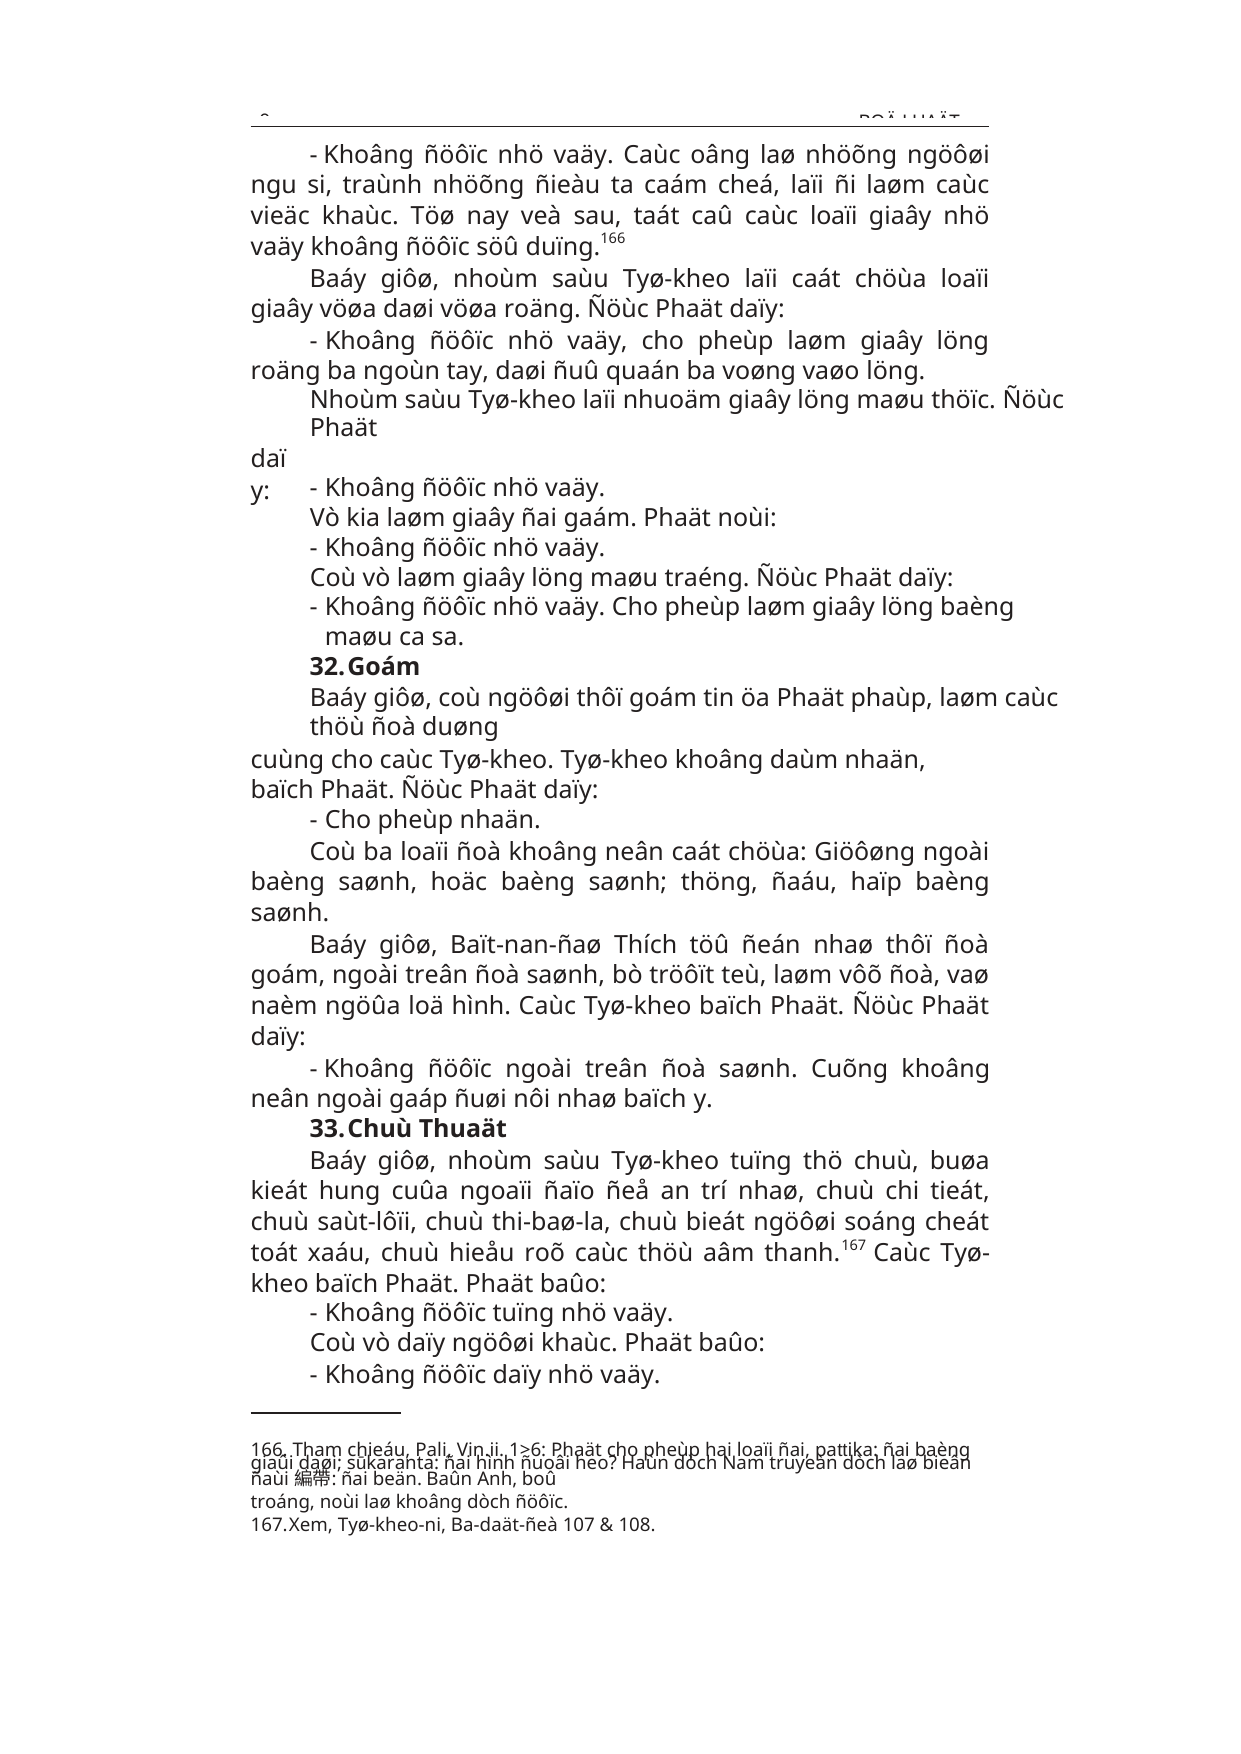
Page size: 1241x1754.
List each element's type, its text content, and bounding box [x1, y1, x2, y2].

list Xem, Tyø-kheo-ni, Ba-daät-ñeà 107 & 108. [250, 1513, 1065, 1536]
text Coù ba loaïi ñoà khoâng neân caát chöùa: Giöôøng ngoài baèng saønh, hoäc baèng saønh; thöng, ñaáu, haïp baèng saønh. [250, 836, 990, 929]
list Cho pheùp nhaän. [309, 806, 1065, 835]
list Khoâng ñöôïc ngoài treân ñoà saønh. Cuõng khoâng neân ngoài gaáp ñuøi nôi nhaø baïch y. [250, 1053, 990, 1115]
text Coù vò laøm giaây löng maøu traéng. Ñöùc Phaät daïy: [309, 562, 1065, 592]
text Baáy giôø, nhoùm saùu Tyø-kheo laïi caát chöùa loaïi giaây vöøa daøi vöøa roäng. Ñöùc Phaät daïy: [250, 263, 990, 324]
list Khoâng ñöôïc nhö vaäy, cho pheùp laøm giaây löng roäng ba ngoùn tay, daøi ñuû quaán ba voøng vaøo löng. [250, 324, 990, 387]
text Coù vò daïy ngöôøi khaùc. Phaät baûo: [309, 1327, 1065, 1358]
list Khoâng ñöôïc nhö vaäy. Cho pheùp laøm giaây löng baèng maøu ca sa. [309, 592, 1065, 651]
text daïy: [250, 442, 296, 506]
text cuùng cho caùc Tyø-kheo. Tyø-kheo khoâng daùm nhaän, baïch Phaät. Ñöùc Phaät daïy: [250, 744, 990, 806]
subtitle Goám [309, 651, 1065, 682]
list Khoâng ñöôïc tuïng nhö vaäy. [309, 1300, 1065, 1327]
list Khoâng ñöôïc nhö vaäy. [309, 532, 1065, 562]
text Baáy giôø, coù ngöôøi thôï goám tin öa Phaät phaùp, laøm caùc thöù ñoà duøng [309, 682, 1065, 742]
list Khoâng ñöôïc daïy nhö vaäy. [309, 1358, 1065, 1390]
list Tham chieáu, Pali, Vin.ii. 1>6: Phaät cho pheùp hai loaïi ñai, pattika: ñai baèng giaûi daøi; sūkaranta: ñai hình ñuoâi heo? Haùn dòch Nam truyeàn dòch laø bieân ñaùi 編帶: ñai beän. Baûn Anh, boû [250, 1444, 988, 1491]
text Baáy giôø, Baït-nan-ñaø Thích töû ñeán nhaø thôï ñoà goám, ngoài treân ñoà saønh, bò tröôït teù, laøm vôõ ñoà, vaø naèm ngöûa loä hình. Caùc Tyø-kheo baïch Phaät. Ñöùc Phaät daïy: [250, 929, 990, 1053]
text Baáy giôø, nhoùm saùu Tyø-kheo tuïng thö chuù, buøa kieát hung cuûa ngoaïi ñaïo ñeå an trí nhaø, chuù chi tieát, chuù saùt-lôïi, chuù thi-baø-la, chuù bieát ngöôøi soáng cheát toát xaáu, chuù hieåu roõ caùc thöù aâm thanh.167 Caùc Tyø-kheo baïch Phaät. Phaät baûo: [250, 1144, 990, 1300]
text troáng, noùi laø khoâng dòch ñöôïc. [250, 1491, 1065, 1513]
text Vò kia laøm giaây ñai gaám. Phaät noùi: [309, 502, 1065, 532]
subtitle Chuù Thuaät [309, 1115, 1065, 1143]
list Khoâng ñöôïc nhö vaäy. Caùc oâng laø nhöõng ngöôøi ngu si, traùnh nhöõng ñieàu ta caám cheá, laïi ñi laøm caùc vieäc khaùc. Töø nay veà sau, taát caû caùc loaïi giaây nhö vaäy khoâng ñöôïc söû duïng.166 [250, 138, 990, 263]
text Nhoùm saùu Tyø-kheo laïi nhuoäm giaây löng maøu thöïc. Ñöùc Phaät [309, 387, 1065, 442]
list Khoâng ñöôïc nhö vaäy. [309, 471, 1065, 502]
